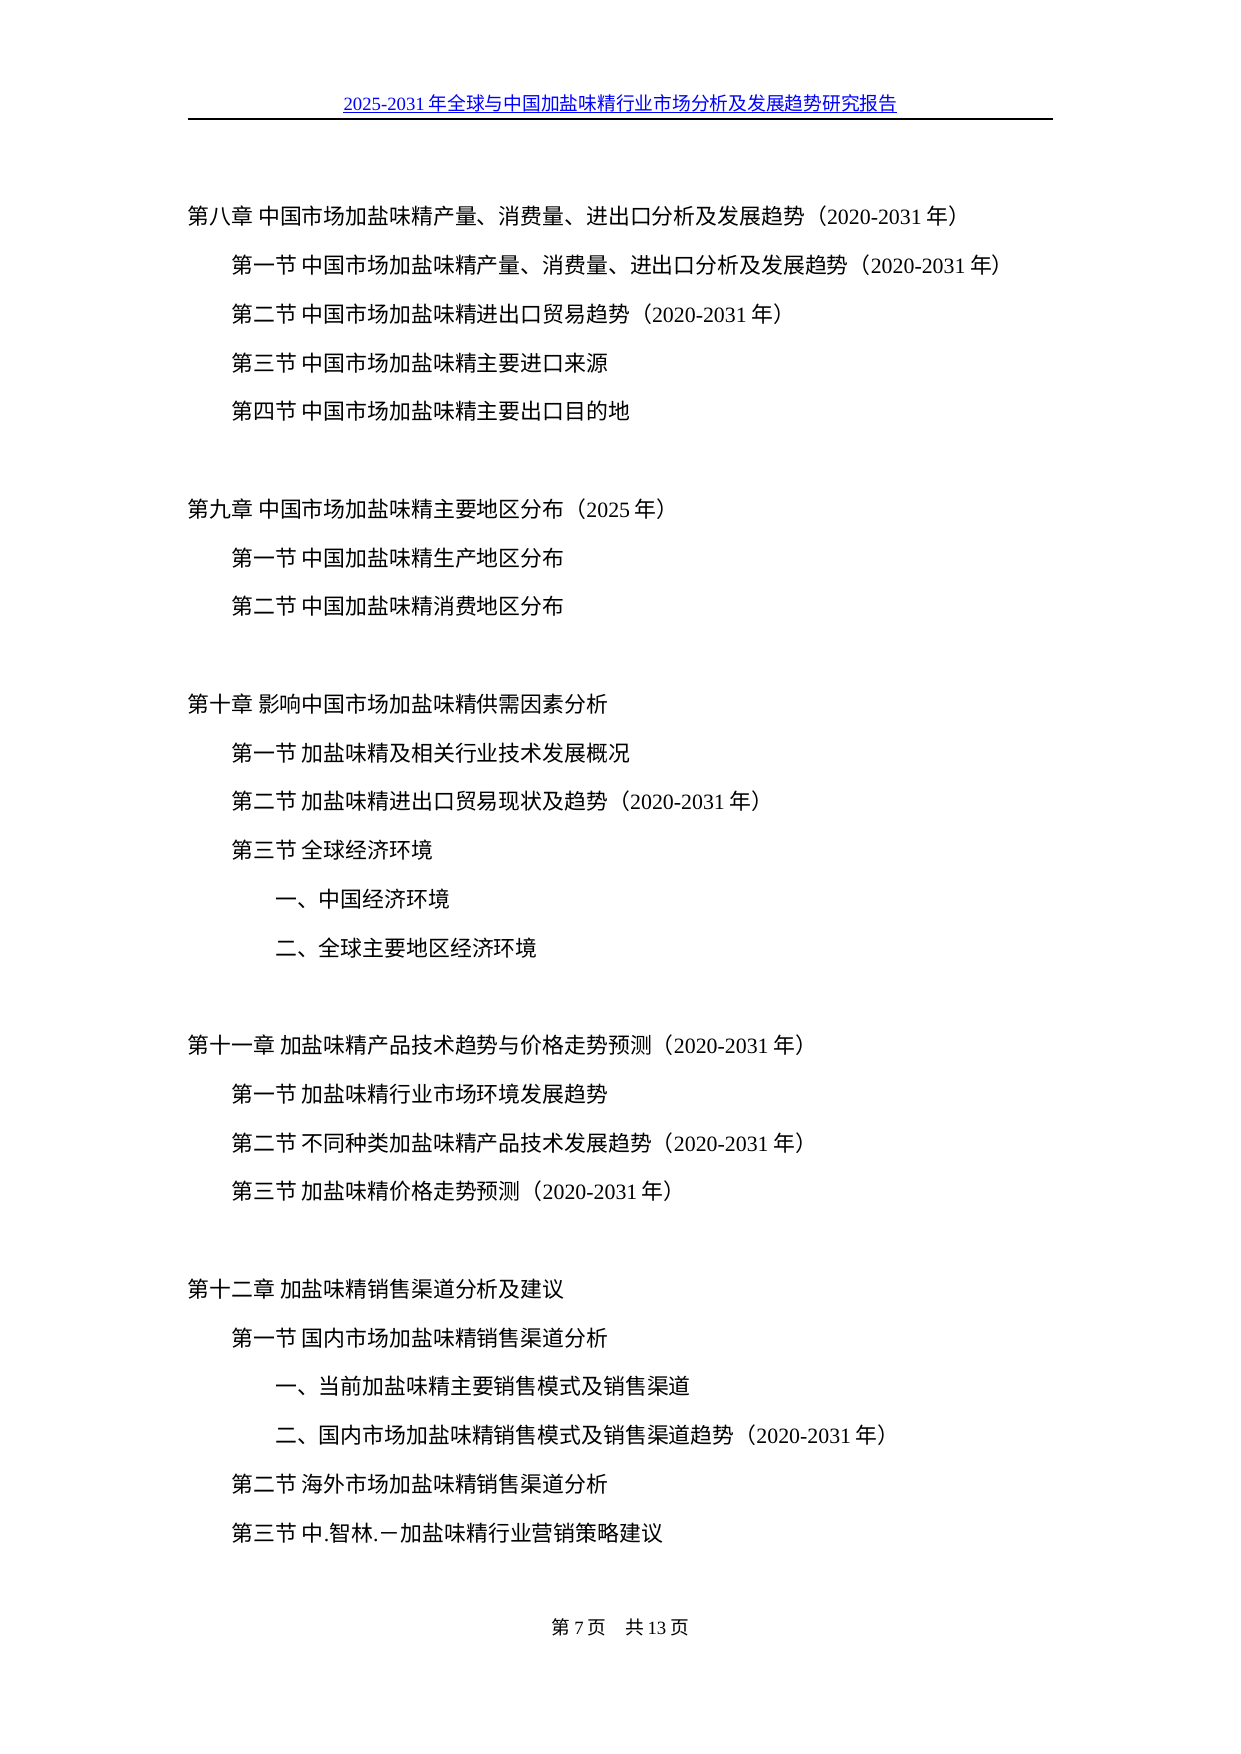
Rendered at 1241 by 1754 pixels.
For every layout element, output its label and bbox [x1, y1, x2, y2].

text [187, 150, 1053, 1548]
